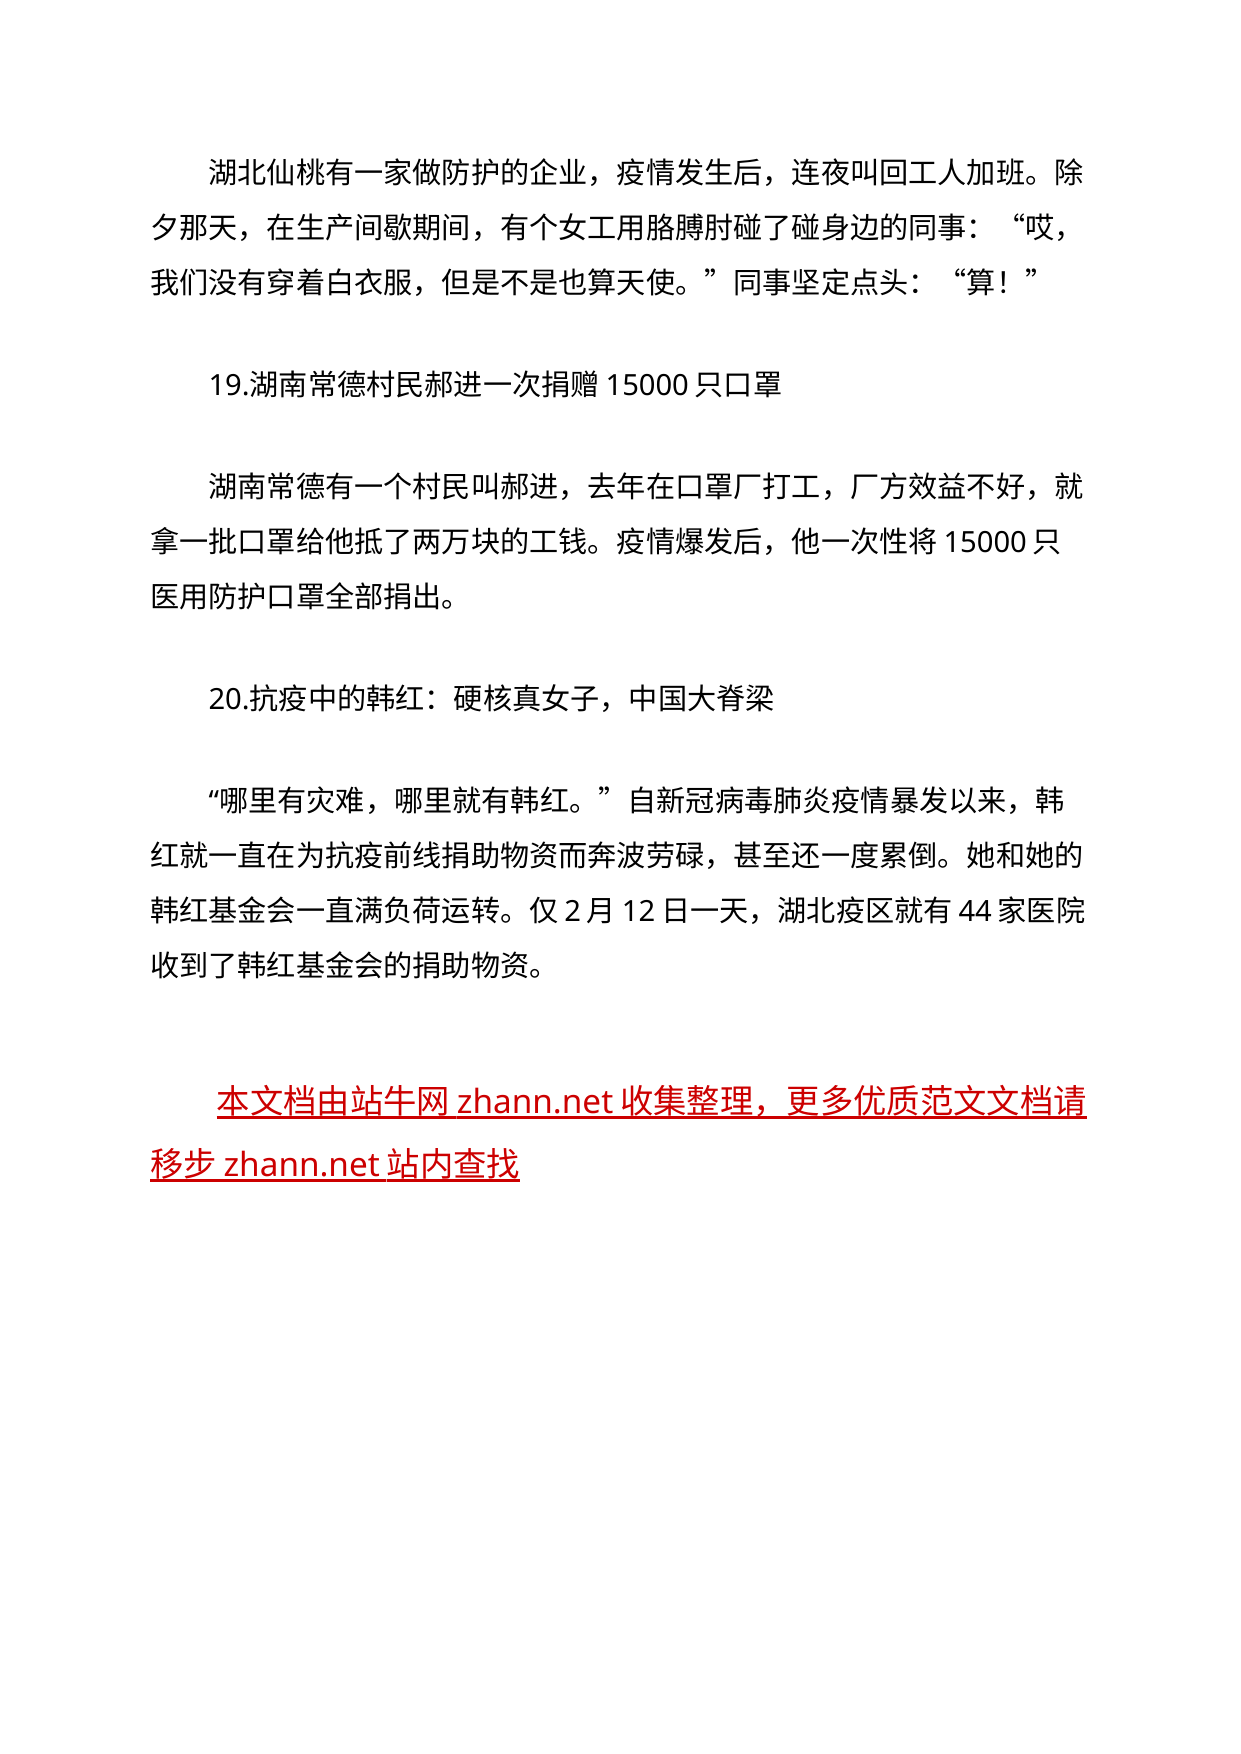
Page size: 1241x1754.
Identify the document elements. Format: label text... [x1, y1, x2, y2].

text 湖南常德有一个村民叫郝进，去年在口罩厂打工，厂方效益不好，就拿一批口罩给他抵了两万块的工钱。疫情爆发后，他一次性将15000只医用防护口罩全部捐出。 [150, 463, 1090, 616]
text 20.抗疫中的韩红：硬核真女子，中国大脊梁 [150, 675, 1090, 718]
text 本文档由站牛网zhann.net收集整理，更多优质范文文档请移步zhann.net站内查找 [150, 1075, 1090, 1186]
text “哪里有灾难，哪里就有韩红。”自新冠病毒肺炎疫情暴发以来，韩红就一直在为抗疫前线捐助物资而奔波劳碌，甚至还一度累倒。她和她的韩红基金会一直满负荷运转。仅2月12日一天，湖北疫区就有44家医院收到了韩红基金会的捐助物资。 [150, 777, 1090, 984]
text 19.湖南常德村民郝进一次捐赠15000只口罩 [150, 362, 1090, 404]
text 湖北仙桃有一家做防护的企业，疫情发生后，连夜叫回工人加班。除夕那天，在生产间歇期间，有个女工用胳膊肘碰了碰身边的同事：“哎，我们没有穿着白衣服，但是不是也算天使。”同事坚定点头：“算！” [150, 150, 1090, 302]
